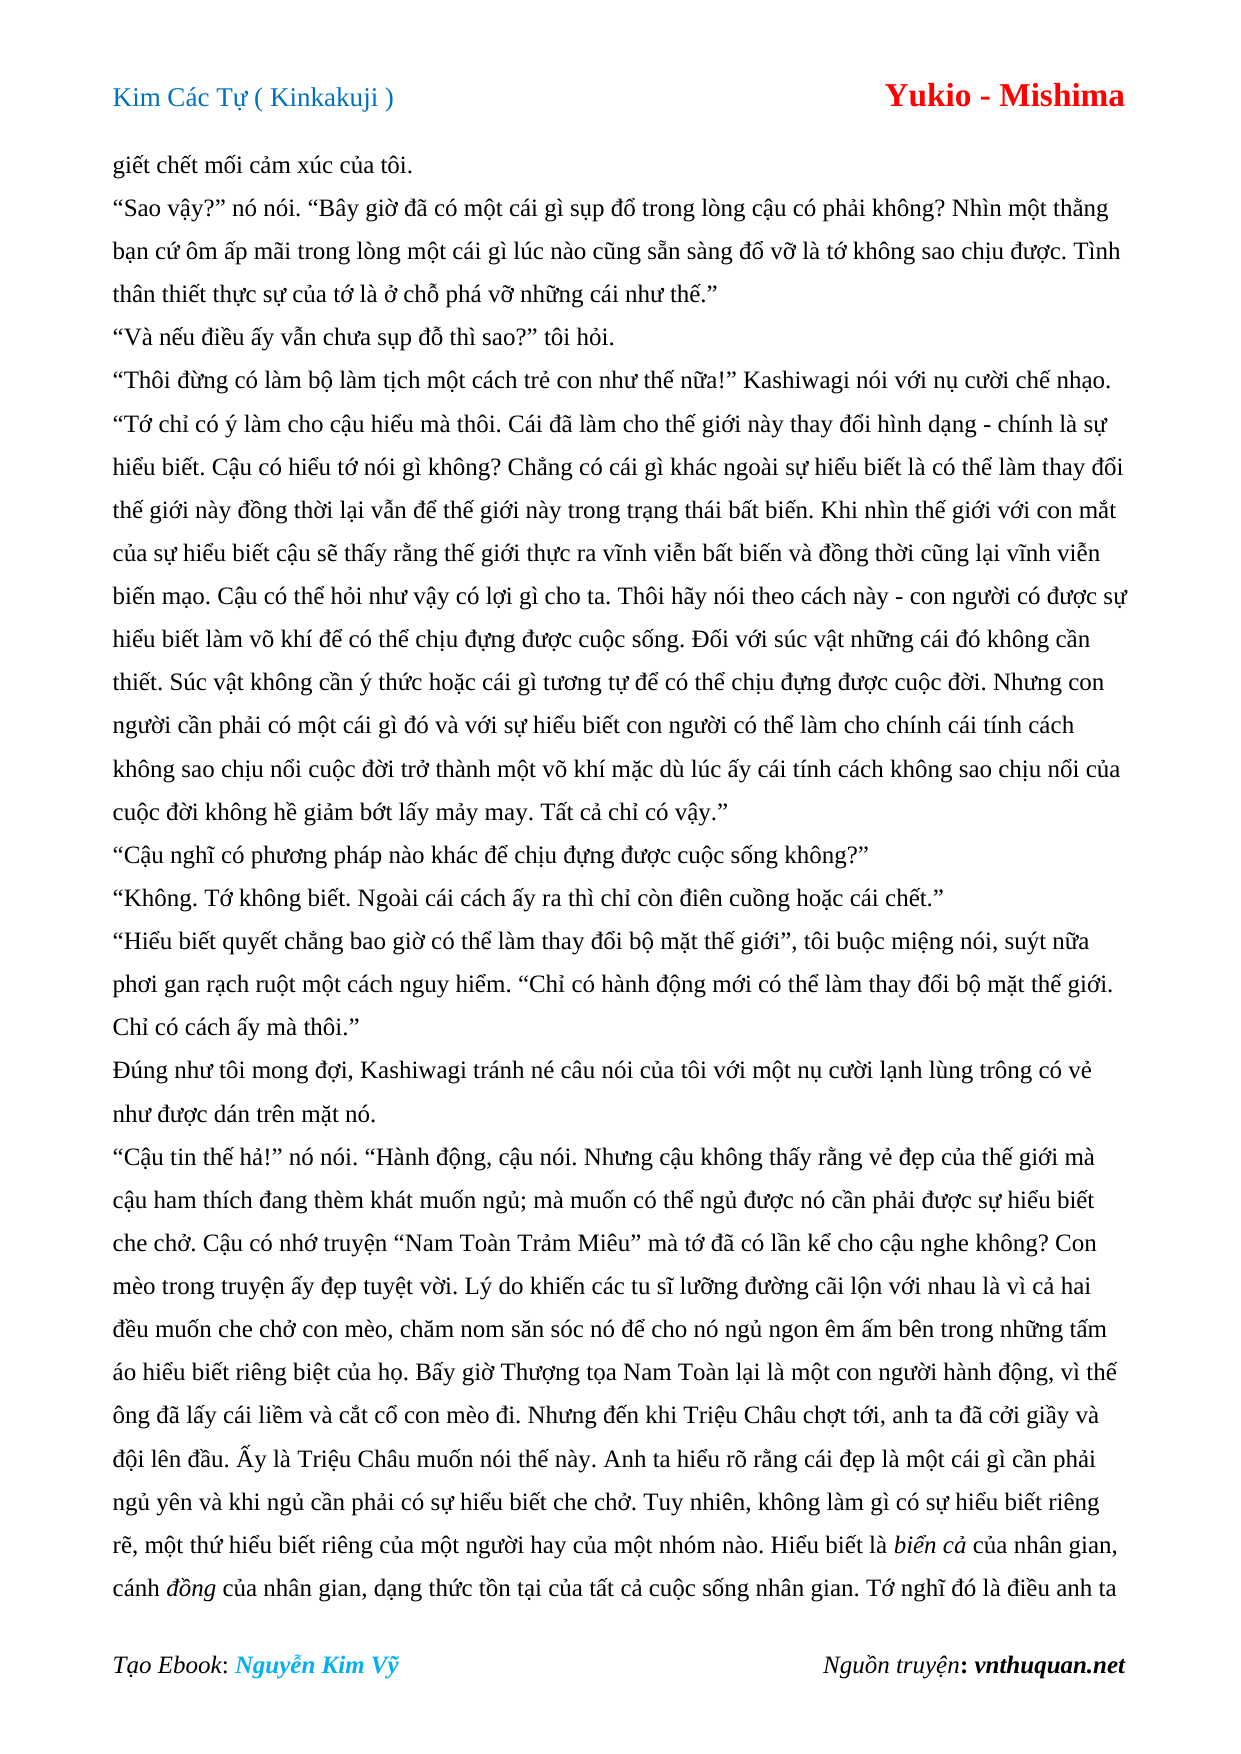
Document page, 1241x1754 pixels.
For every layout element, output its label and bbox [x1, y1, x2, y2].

text [112, 150, 1128, 1602]
